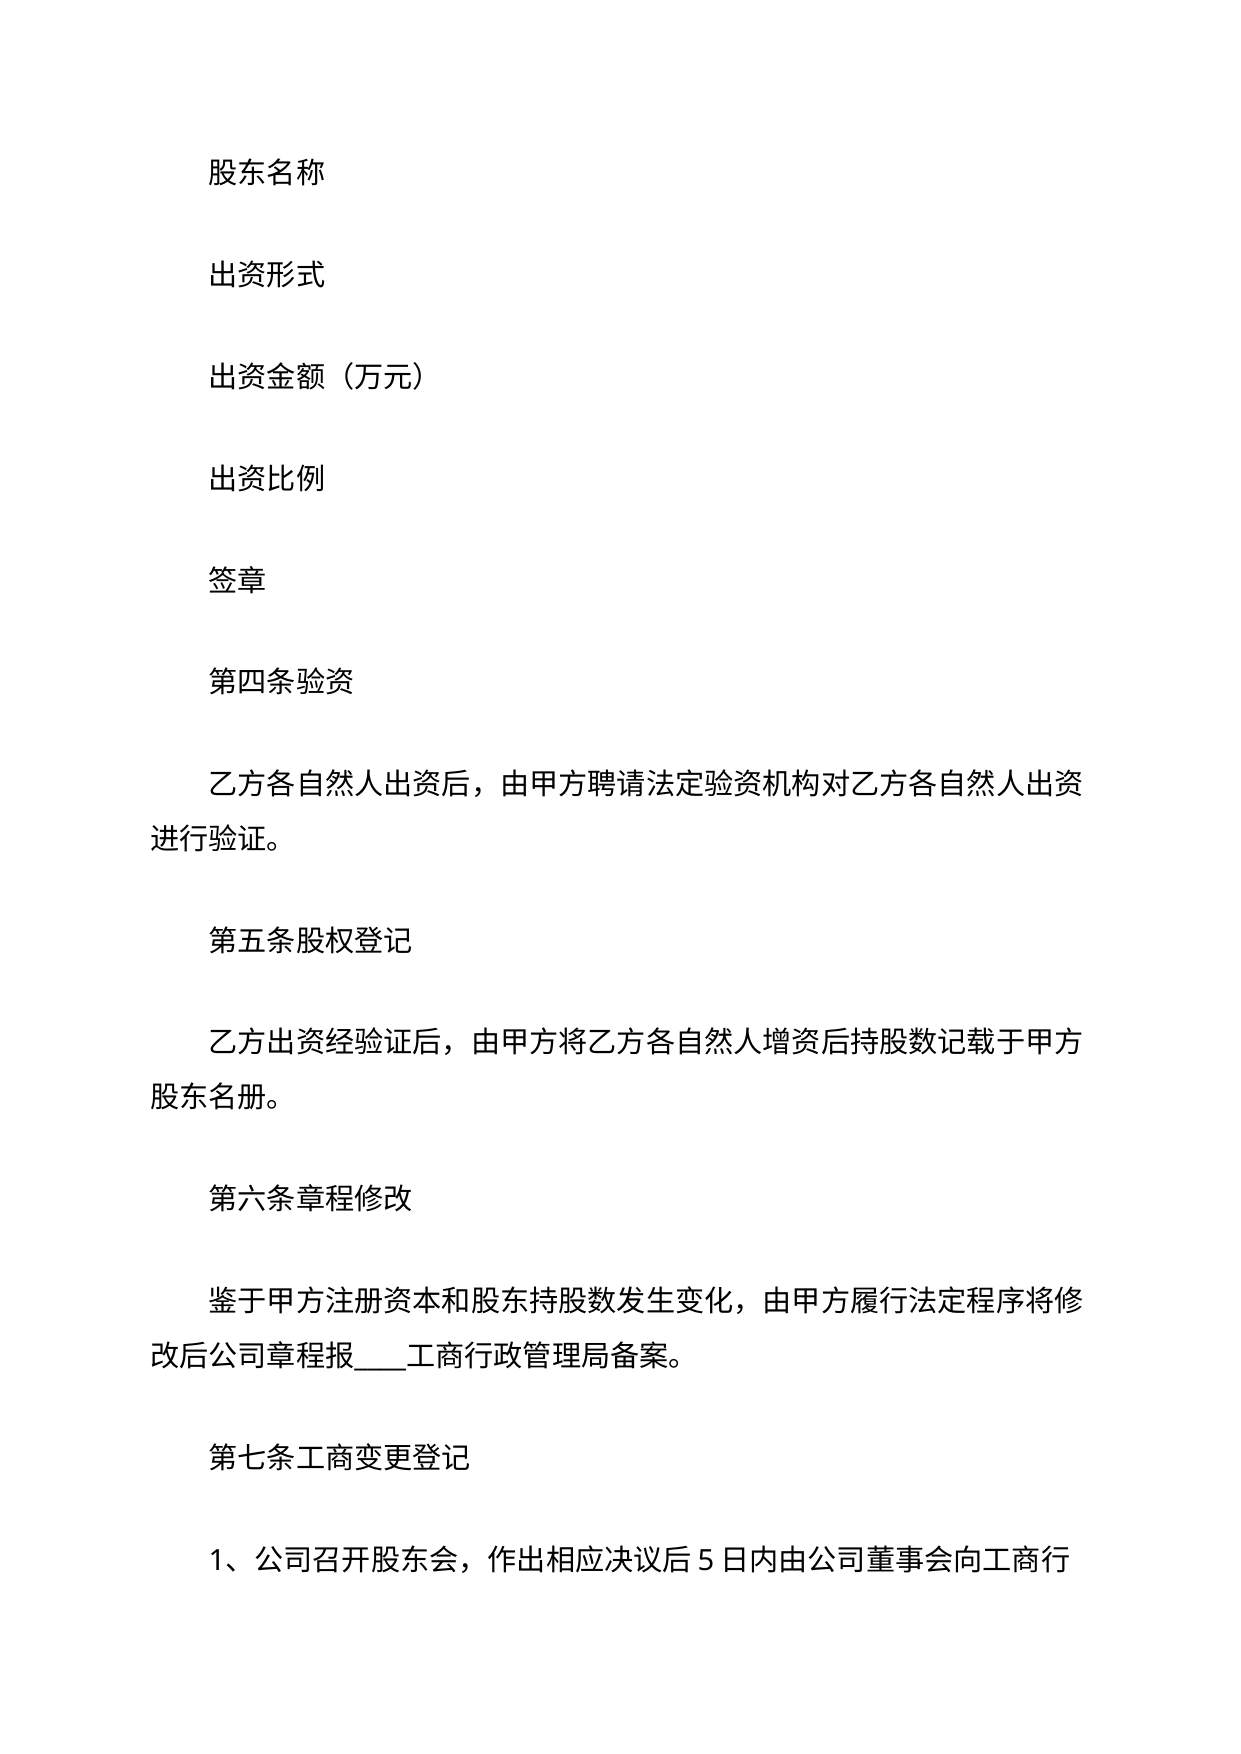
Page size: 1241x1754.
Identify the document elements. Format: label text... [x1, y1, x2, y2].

text 乙方出资经验证后，由甲方将乙方各自然人增资后持股数记载于甲方股东名册。 [150, 1019, 1090, 1116]
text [150, 1536, 1090, 1578]
text 股东名称 [150, 150, 1090, 192]
text 第四条验资 [150, 659, 1090, 701]
text 鉴于甲方注册资本和股东持股数发生变化，由甲方履行法定程序将修改后公司章程报____工商行政管理局备案。 [150, 1277, 1090, 1375]
text 第六条章程修改 [150, 1176, 1090, 1218]
text 签章 [150, 557, 1090, 599]
text 第五条股权登记 [150, 917, 1090, 959]
text 第七条工商变更登记 [150, 1434, 1090, 1477]
text 出资金额（万元） [150, 353, 1090, 396]
text 乙方各自然人出资后，由甲方聘请法定验资机构对乙方各自然人出资进行验证。 [150, 761, 1090, 858]
text 出资形式 [150, 252, 1090, 294]
text 出资比例 [150, 455, 1090, 498]
